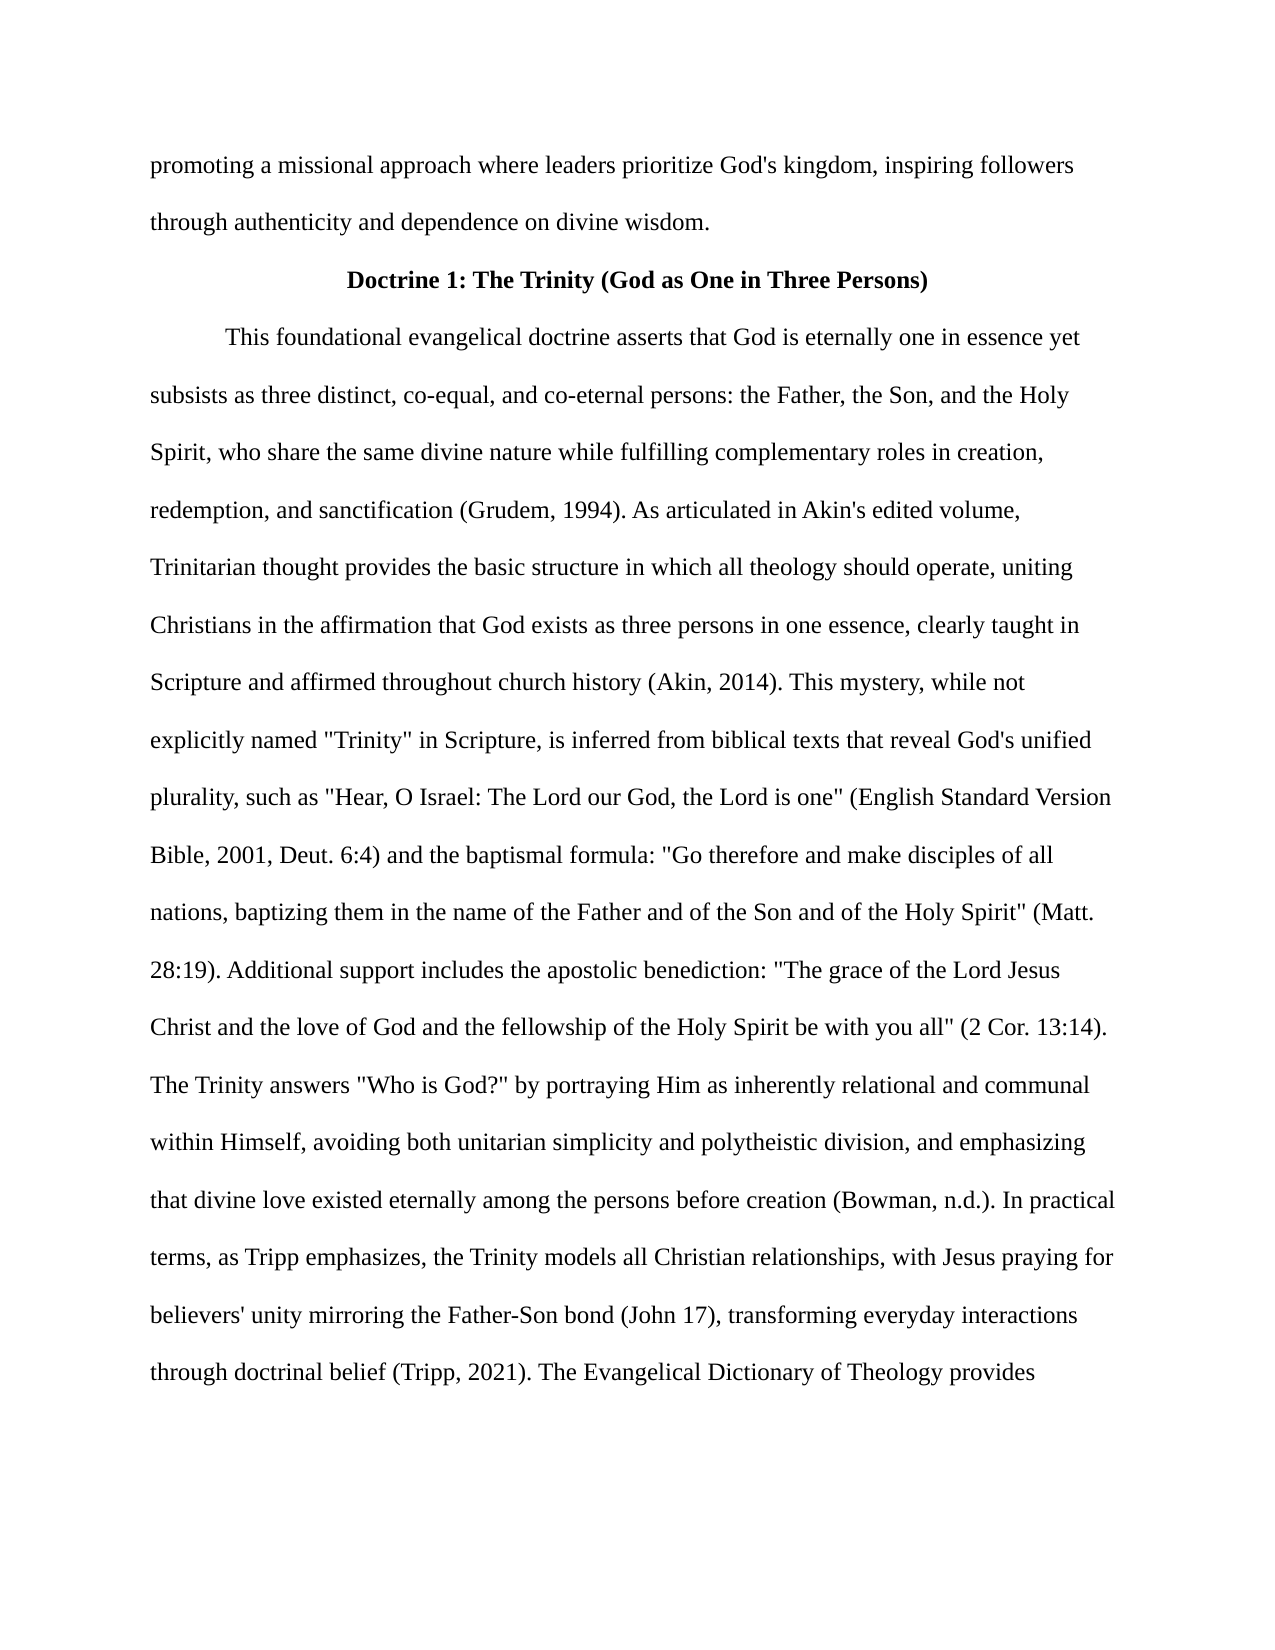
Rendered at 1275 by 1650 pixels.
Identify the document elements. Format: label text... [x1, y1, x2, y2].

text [150, 322, 1125, 1386]
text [150, 150, 1125, 236]
subtitle Doctrine 1: The Trinity (God as One in Three Persons) [150, 265, 1125, 294]
